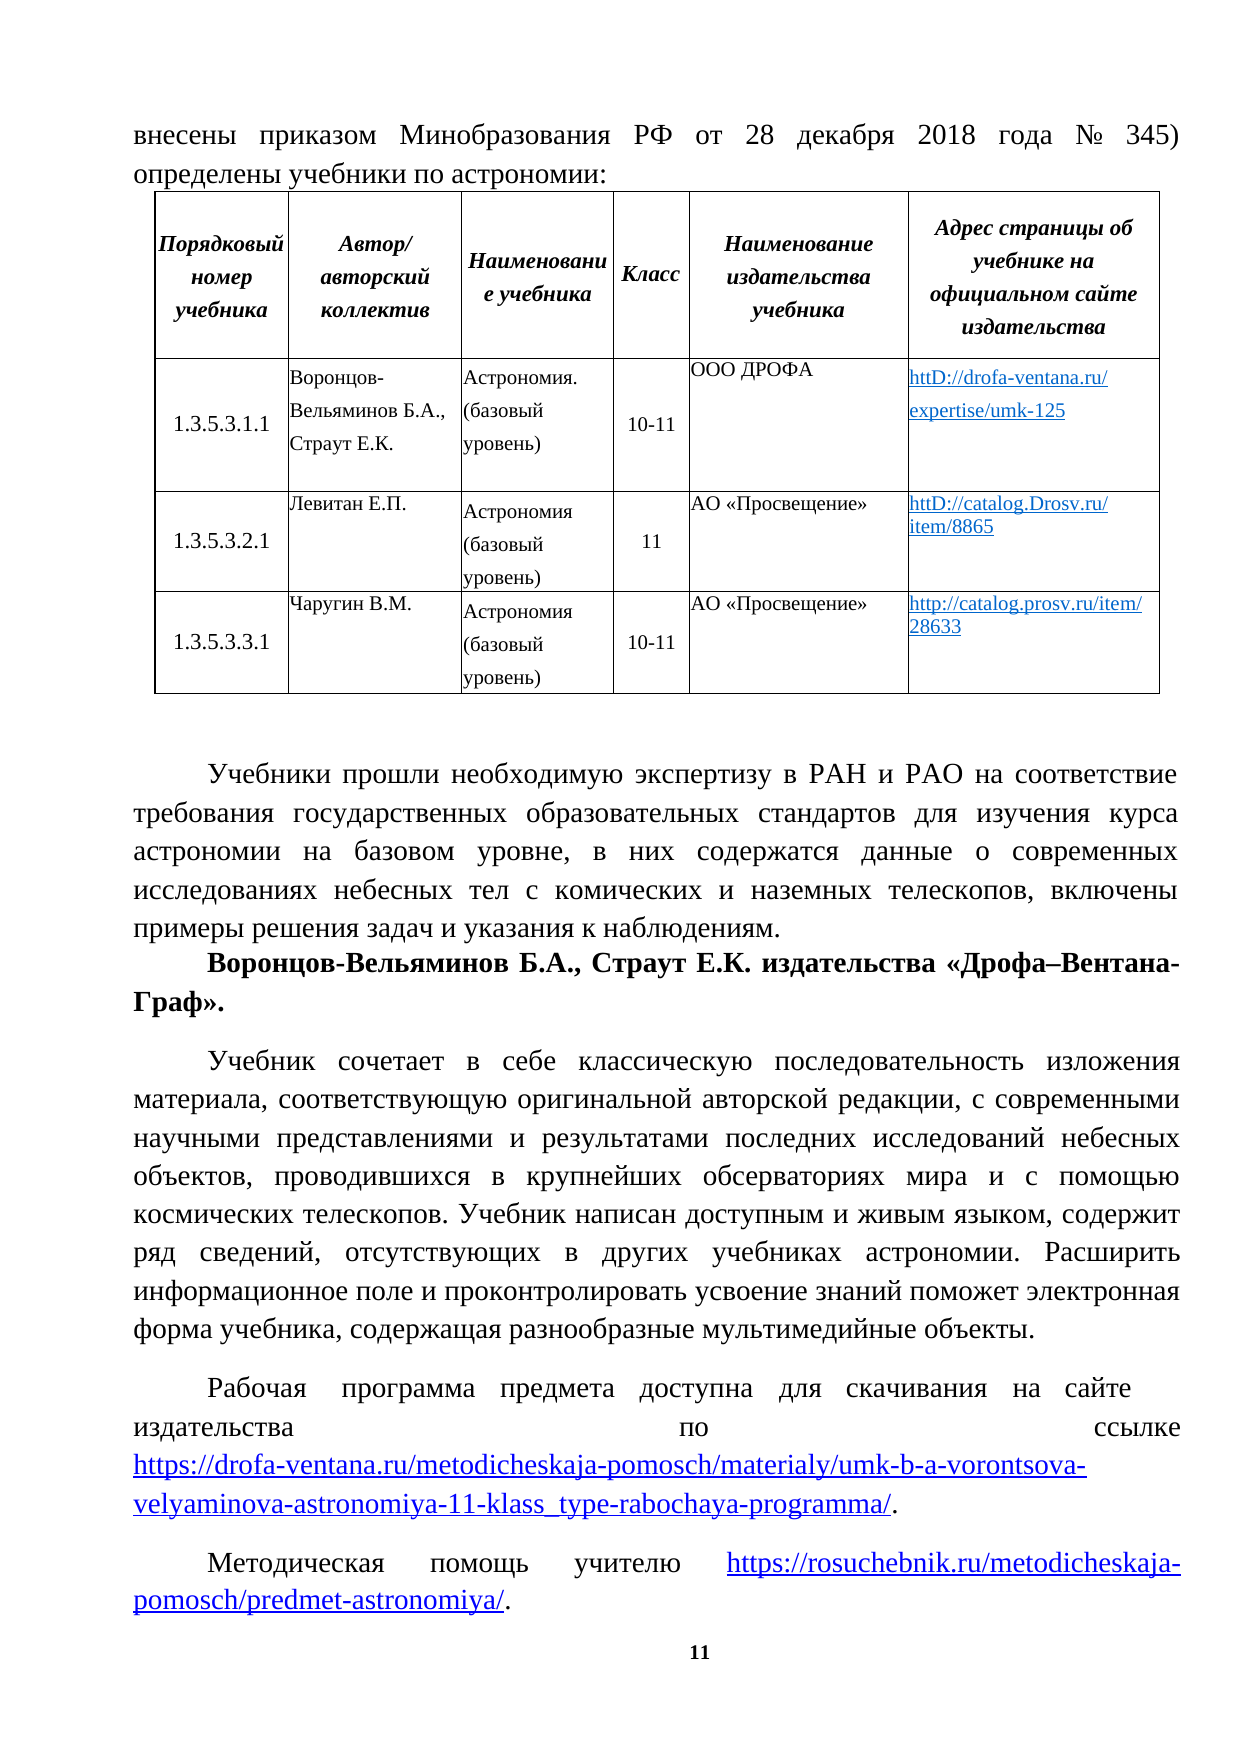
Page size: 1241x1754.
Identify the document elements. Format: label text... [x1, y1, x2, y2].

table_header Наименование учебника [462, 192, 613, 357]
table_cell http://catalog.prosv.ru/item/28633 [909, 592, 1159, 692]
table_cell Астрономия (базовый уровень) [541, 492, 613, 591]
table_header Адрес страницы об учебнике на официальном сайте издательства [909, 192, 1159, 357]
table_header Класс [614, 192, 689, 357]
table_cell 10-11 [614, 359, 689, 491]
text Методическая помощь учителю https://rosuchebnik.ru/metodicheskaja-pomosch/predmet-astronomiya/. [133, 1545, 1181, 1616]
text Воронцов-Вельяминов Б.А., Страут Е.К. издательства «Дрофа–Вентана-Граф». [133, 946, 1181, 1018]
table_cell АО «Просвещение» [690, 592, 908, 692]
text Учебник сочетает в себе классическую последовательность изложения материала, соответствующую оригинальной авторской редакции, с современными научными представлениями и результатами последних исследований небесных объектов, проводившихся в крупнейших обсерваториях мира и с помощью космических телескопов. Учебник написан доступным и живым языком, содержит ряд сведений, отсутствующих в других учебниках астрономии. Расширить информационное поле и проконтролировать усвоение знаний поможет электронная форма учебника, содержащая разнообразные мультимедийные объекты. [133, 1043, 1181, 1344]
table_header Порядковый номер учебника [156, 192, 288, 357]
table_header Наименование издательства учебника [690, 192, 908, 357]
table_cell 10-11 [614, 592, 689, 692]
table_cell ООО ДРОФА [690, 359, 908, 491]
text Рабочая программа предмета доступна для скачивания на сайте издательства по ссылке https://drofa-ventana.ru/metodicheskaja-pomosch/materialy/umk-b-a-vorontsova-velyaminova-astronomiya-11-klass_type-rabochaya-programma/. [133, 1370, 1181, 1519]
table_cell Чаругин В.М. [289, 592, 461, 692]
table_cell Левитан Е.П. [289, 492, 461, 591]
table_cell 11 [614, 492, 689, 591]
table_cell 1.3.5.3.1.1 [156, 359, 288, 491]
table_cell httD://catalog.Drosv.ru/item/8865 [909, 492, 1159, 591]
table_cell Астрономия (базовый уровень) [462, 592, 613, 692]
table_cell Астрономия. (базовый уровень) [462, 359, 613, 491]
table_header Автор/ авторский коллектив [289, 192, 461, 357]
table_cell АО «Просвещение» [690, 492, 908, 591]
table_cell 1.3.5.3.2.1 [156, 492, 288, 591]
text Учебники прошли необходимую экспертизу в РАН и РАО на соответствие требования государственных образовательных стандартов для изучения курса астрономии на базовом уровне, в них содержатся данные о современных исследованиях небесных тел с комических и наземных телескопов, включены примеры решения задач и указания к наблюдениям. [133, 753, 1179, 946]
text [133, 114, 1181, 191]
table_cell httD://drofa-ventana.ru/expertise/umk-125 [909, 359, 1159, 491]
table_cell Воронцов- Вельяминов Б.А., Страут Е.К. [289, 359, 461, 491]
table_cell 1.3.5.3.3.1 [156, 592, 288, 692]
